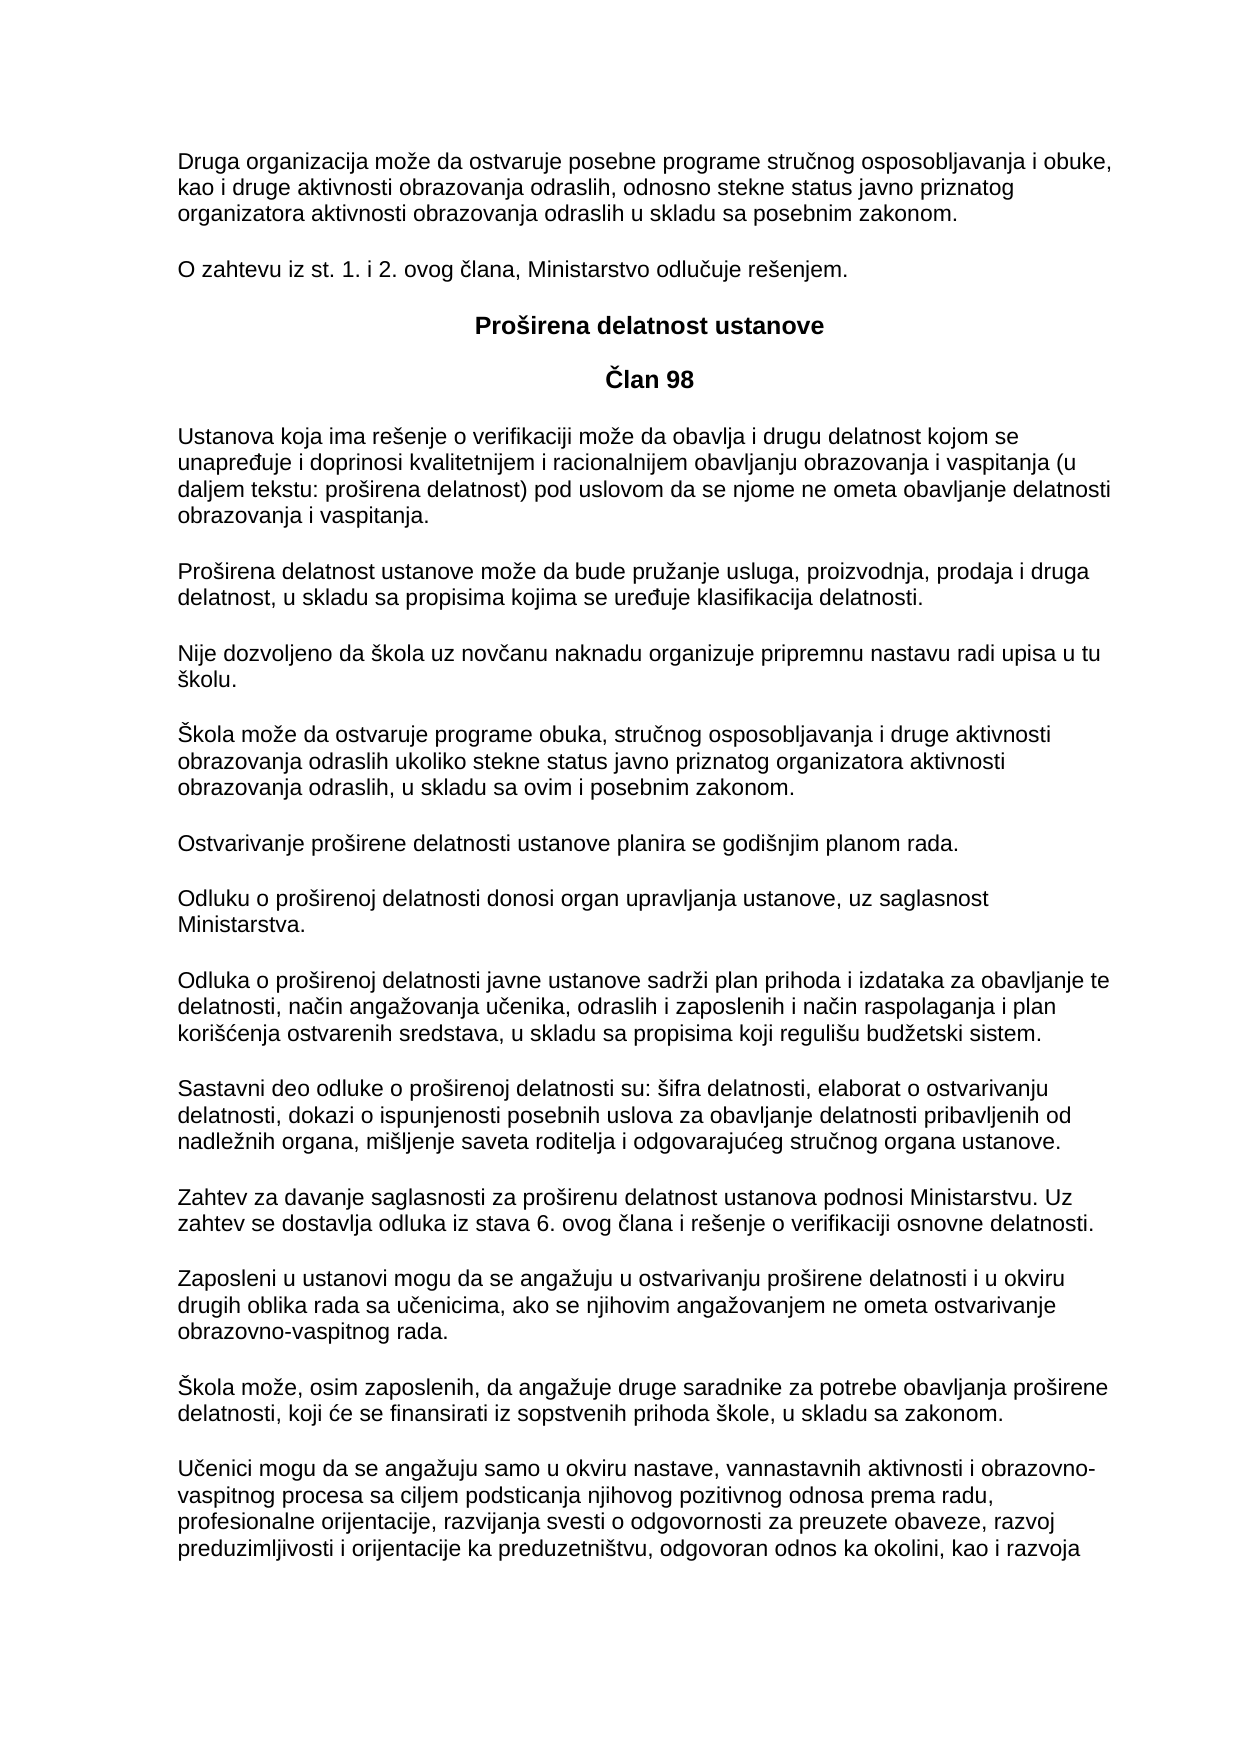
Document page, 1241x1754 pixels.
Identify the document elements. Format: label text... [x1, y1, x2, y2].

text Druga organizacija može da ostvaruje posebne programe stručnog osposobljavanja i obuke, kao i druge aktivnosti obrazovanja odraslih, odnosno stekne status javno priznatog organizatora aktivnosti obrazovanja odraslih u skladu sa posebnim zakonom. [177, 148, 1122, 227]
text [177, 1455, 1122, 1561]
text Odluku o proširenoj delatnosti donosi organ upravljanja ustanove, uz saglasnost Ministarstva. [177, 885, 1122, 938]
text Ostvarivanje proširene delatnosti ustanove planira se godišnjim planom rada. [177, 829, 1122, 856]
text Škola može, osim zaposlenih, da angažuje druge saradnike za potrebe obavljanja proširene delatnosti, koji će se finansirati iz sopstvenih prihoda škole, u skladu sa zakonom. [177, 1373, 1122, 1426]
text Nije dozvoljeno da škola uz novčanu naknadu organizuje pripremnu nastavu radi upisa u tu školu. [177, 639, 1122, 692]
text Ustanova koja ima rešenje o verifikaciji može da obavlja i drugu delatnost kojom se unapređuje i doprinosi kvalitetnijem i racionalnijem obavljanju obrazovanja i vaspitanja (u daljem tekstu: proširena delatnost) pod uslovom da se njome ne ometa obavljanje delatnosti obrazovanja i vaspitanja. [177, 423, 1122, 528]
text Proširena delatnost ustanove [177, 311, 1122, 340]
text Proširena delatnost ustanove može da bude pružanje usluga, proizvodnja, prodaja i druga delatnost, u skladu sa propisima kojima se uređuje klasifikacija delatnosti. [177, 558, 1122, 610]
text Zahtev za davanje saglasnosti za proširenu delatnost ustanova podnosi Ministarstvu. Uz zahtev se dostavlja odluka iz stava 6. ovog člana i rešenje o verifikaciji osnovne delatnosti. [177, 1183, 1122, 1236]
text O zahtevu iz st. 1. i 2. ovog člana, Ministarstvo odlučuje rešenjem. [177, 256, 1122, 282]
text Odluka o proširenoj delatnosti javne ustanove sadrži plan prihoda i izdataka za obavljanje te delatnosti, način angažovanja učenika, odraslih i zaposlenih i način raspolaganja i plan korišćenja ostvarenih sredstava, u skladu sa propisima koji regulišu budžetski sistem. [177, 967, 1122, 1046]
text Član 98 [177, 365, 1122, 394]
text Škola može da ostvaruje programe obuka, stručnog osposobljavanja i druge aktivnosti obrazovanja odraslih ukoliko stekne status javno priznatog organizatora aktivnosti obrazovanja odraslih, u skladu sa ovim i posebnim zakonom. [177, 721, 1122, 800]
text Zaposleni u ustanovi mogu da se angažuju u ostvarivanju proširene delatnosti i u okviru drugih oblika rada sa učenicima, ako se njihovim angažovanjem ne ometa ostvarivanje obrazovno-vaspitnog rada. [177, 1265, 1122, 1344]
text Sastavni deo odluke o proširenoj delatnosti su: šifra delatnosti, elaborat o ostvarivanju delatnosti, dokazi o ispunjenosti posebnih uslova za obavljanje delatnosti pribavljenih od nadležnih organa, mišljenje saveta roditelja i odgovarajućeg stručnog organa ustanove. [177, 1075, 1122, 1154]
